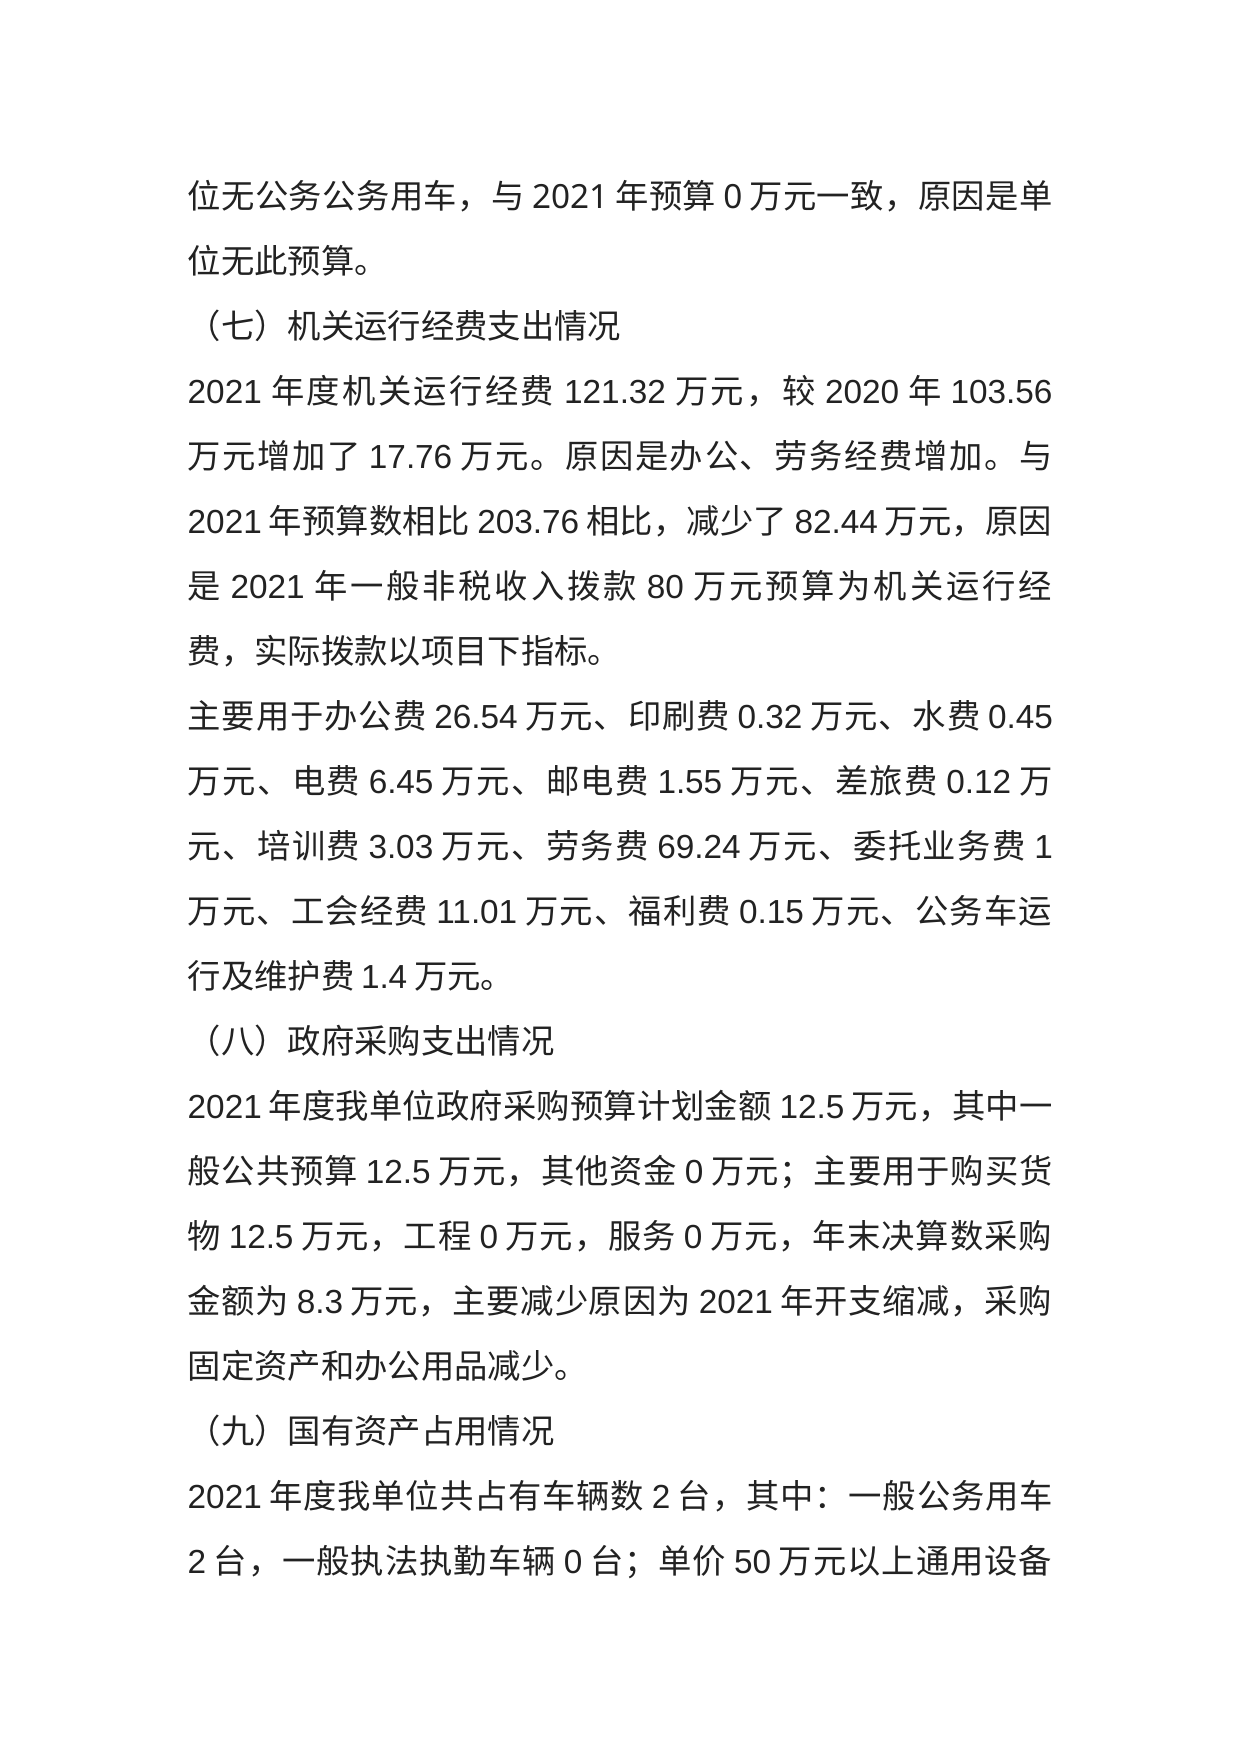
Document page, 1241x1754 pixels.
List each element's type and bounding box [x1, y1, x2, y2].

text [187, 162, 1053, 1592]
